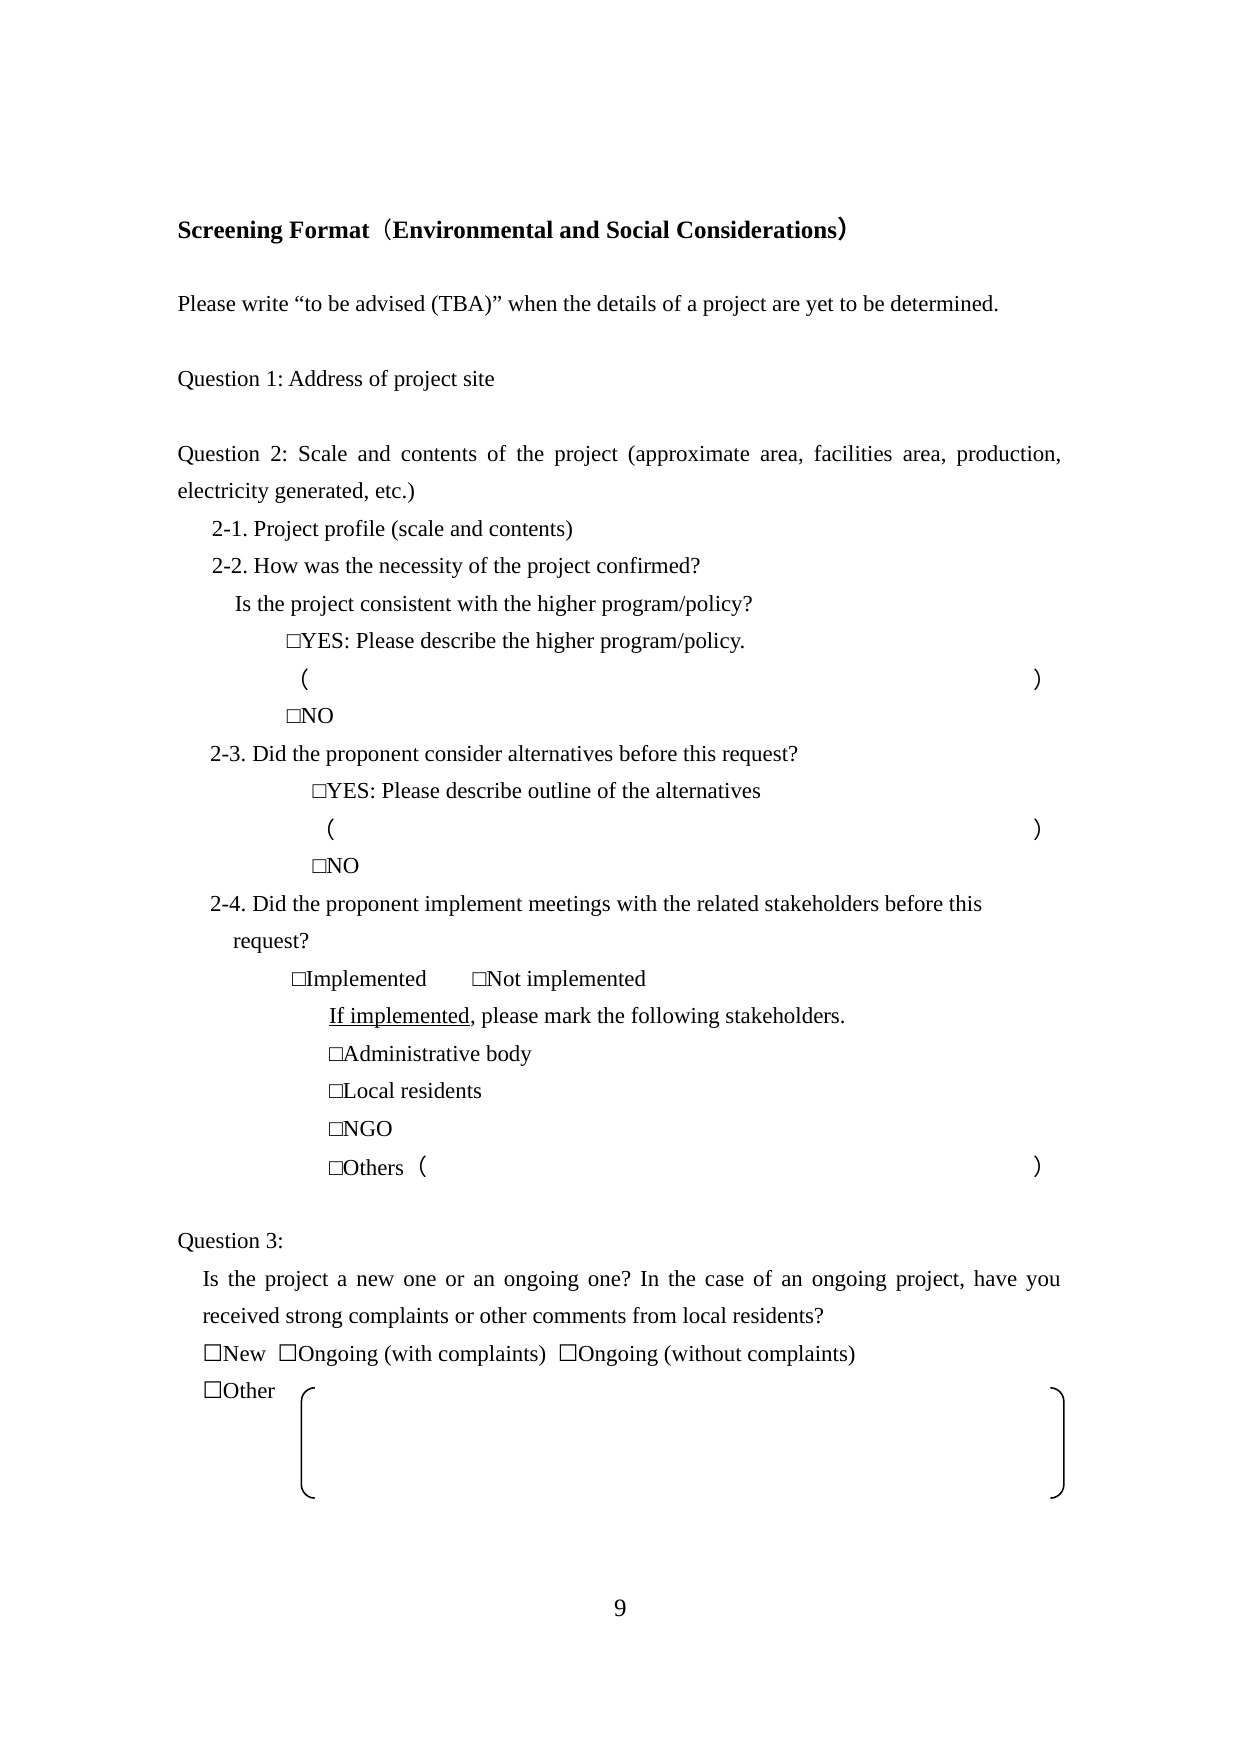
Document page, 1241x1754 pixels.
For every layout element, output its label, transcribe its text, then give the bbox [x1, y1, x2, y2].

text □NO [287, 697, 1063, 734]
text □YES: Please describe outline of the alternatives （ ） [312, 772, 1063, 847]
text Screening Format（Environmental and Social Considerations） [177, 209, 1063, 247]
text □NO [312, 847, 1063, 884]
text （ ） [287, 659, 1063, 697]
text Question 2: Scale and contents of the project (approximate area, facilities area, production, electricity generated, etc.) [177, 434, 1063, 509]
text 2-3. Did the proponent consider alternatives before this request? [177, 734, 1063, 772]
text Question 1: Address of project site [177, 359, 1063, 397]
text 2-2. How was the necessity of the project confirmed? [177, 547, 1063, 584]
text Is the project consistent with the higher program/policy? [177, 584, 1063, 622]
text Is the project a new one or an ongoing one? In the case of an ongoing project, have you received strong complaints or other comments from local residents? [202, 1259, 1063, 1334]
text 2-1. Project profile (scale and contents) [177, 509, 1063, 547]
text Please write “to be advised (TBA)” when the details of a project are yet to be determined. [177, 284, 1063, 322]
text Question 3: [177, 1222, 1063, 1259]
text □YES: Please describe the higher program/policy. [287, 622, 1063, 659]
text request? [177, 922, 1063, 959]
text 2-4. Did the proponent implement meetings with the related stakeholders before this [177, 884, 1063, 922]
text ☐Other [202, 1372, 1063, 1409]
text If implemented, please mark the following stakeholders. □Administrative body □Local residents □NGO □Others（ ） [329, 997, 1063, 1184]
text □Implemented □Not implemented [177, 959, 1063, 997]
text ☐New ☐Ongoing (with complaints) ☐Ongoing (without complaints) [202, 1334, 1063, 1372]
